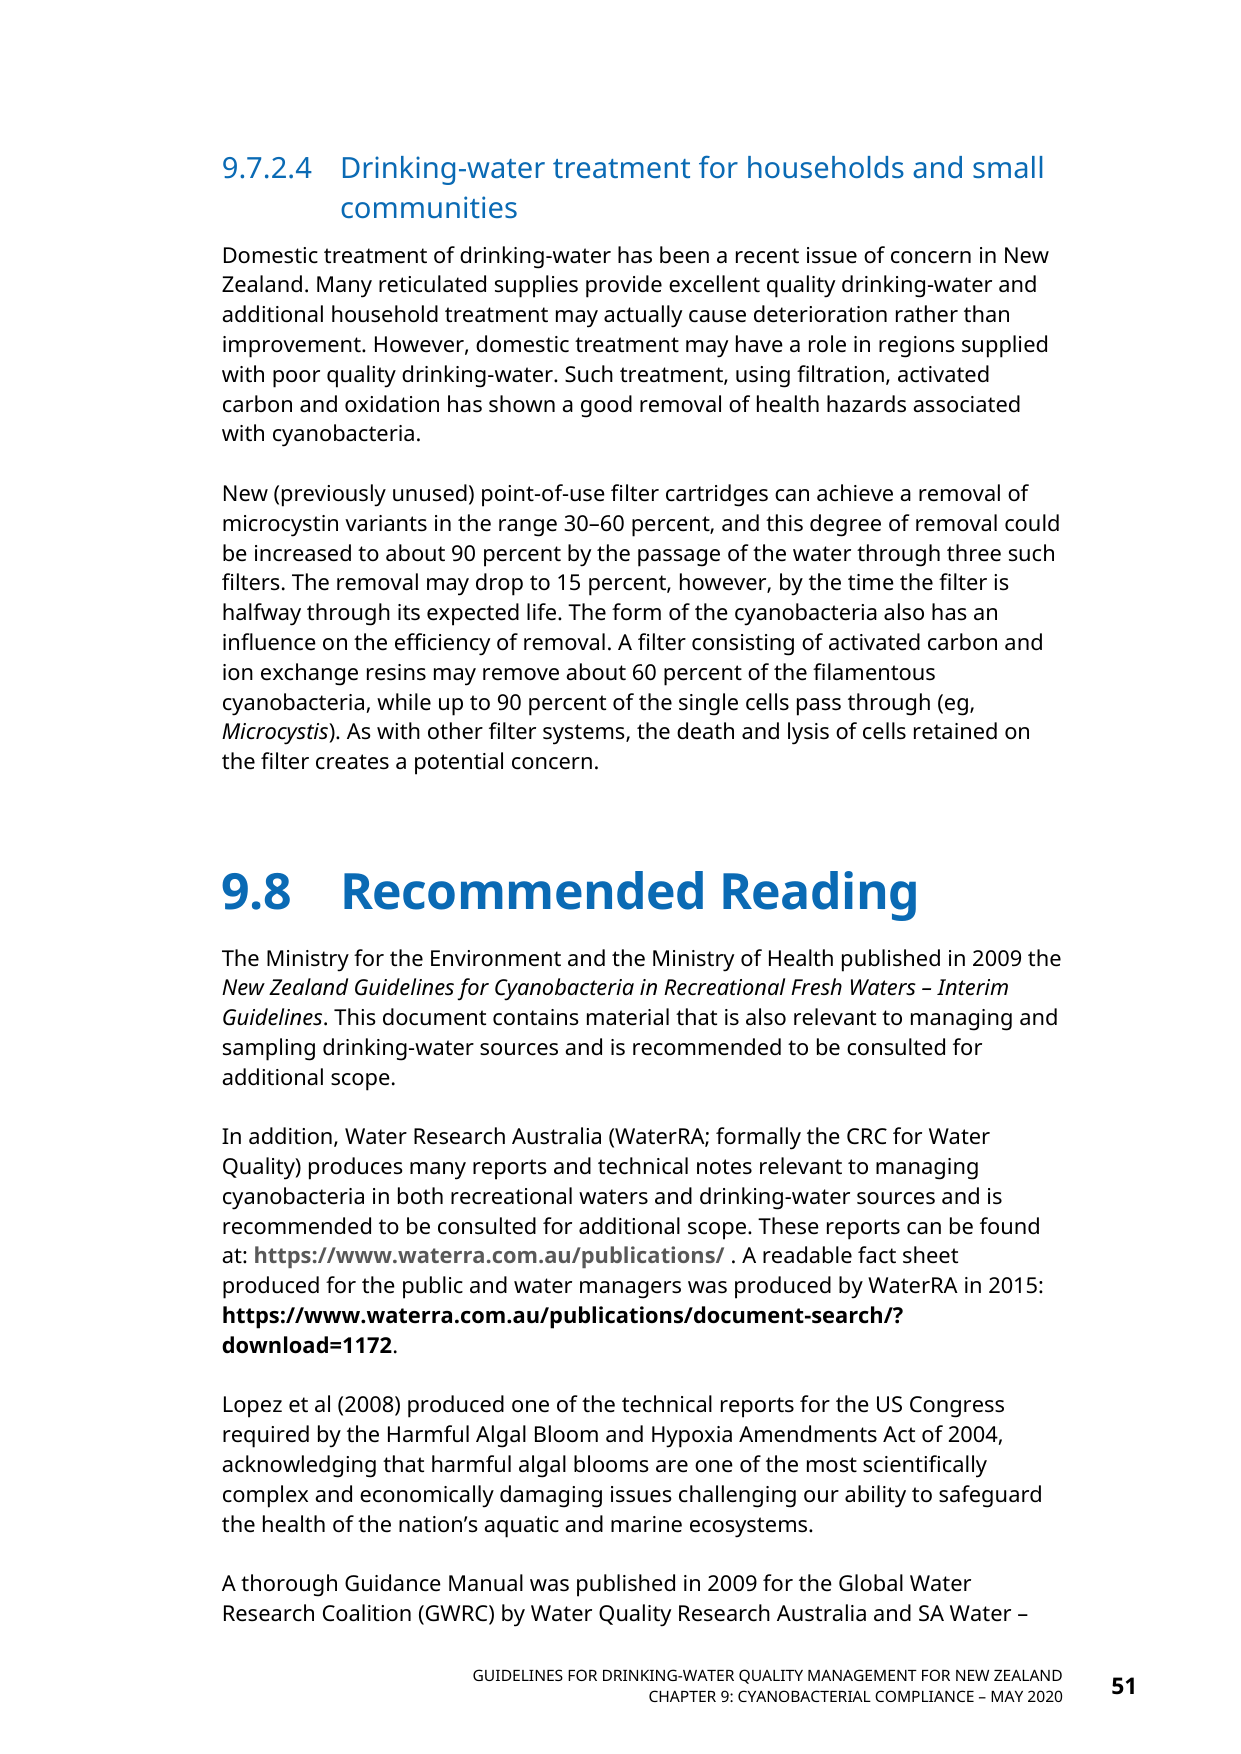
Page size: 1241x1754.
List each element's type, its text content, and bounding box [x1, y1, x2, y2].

text New (previously unused) point-of-use filter cartridges can achieve a removal of microcystin variants in the range 30–60 percent, and this degree of removal could be increased to about 90 percent by the passage of the water through three such filters. The removal may drop to 15 percent, however, by the time the filter is halfway through its expected life. The form of the cyanobacteria also has an influence on the efficiency of removal. A filter consisting of activated carbon and ion exchange resins may remove about 60 percent of the filamentous cyanobacteria, while up to 90 percent of the single cells pass through (eg, Microcystis). As with other filter systems, the death and lysis of cells retained on the filter creates a potential concern. [222, 478, 1063, 776]
subtitle Recommended Reading [222, 856, 1063, 924]
subtitle Drinking-water treatment for households and small communities [222, 148, 1063, 227]
text The Ministry for the Environment and the Ministry of Health published in 2009 the New Zealand Guidelines for Cyanobacteria in Recreational Fresh Waters – Interim Guidelines. This document contains material that is also relevant to managing and sampling drinking-water sources and is recommended to be consulted for additional scope. [222, 942, 1063, 1091]
text In addition, Water Research Australia (WaterRA; formally the CRC for Water Quality) produces many reports and technical notes relevant to managing cyanobacteria in both recreational waters and drinking-water sources and is recommended to be consulted for additional scope. These reports can be found at: https://www.waterra.com.au/publications/ . A readable fact sheet produced for the public and water managers was produced by WaterRA in 2015: https://www.waterra.com.au/publications/document-search/?download=1172. [222, 1121, 1063, 1359]
text Lopez et al (2008) produced one of the technical reports for the US Congress required by the Harmful Algal Bloom and Hypoxia Amendments Act of 2004, acknowledging that harmful algal blooms are one of the most scientifically complex and economically damaging issues challenging our ability to safeguard the health of the nation’s aquatic and marine ecosystems. [222, 1389, 1063, 1538]
text Domestic treatment of drinking-water has been a recent issue of concern in . Many reticulated supplies provide excellent quality drinking-water and additional household treatment may actually cause deterioration rather than improvement. However, domestic treatment may have a role in regions supplied with poor quality drinking-water. Such treatment, using filtration, activated carbon and oxidation has shown a good removal of health hazards associated with cyanobacteria. [222, 239, 1063, 448]
